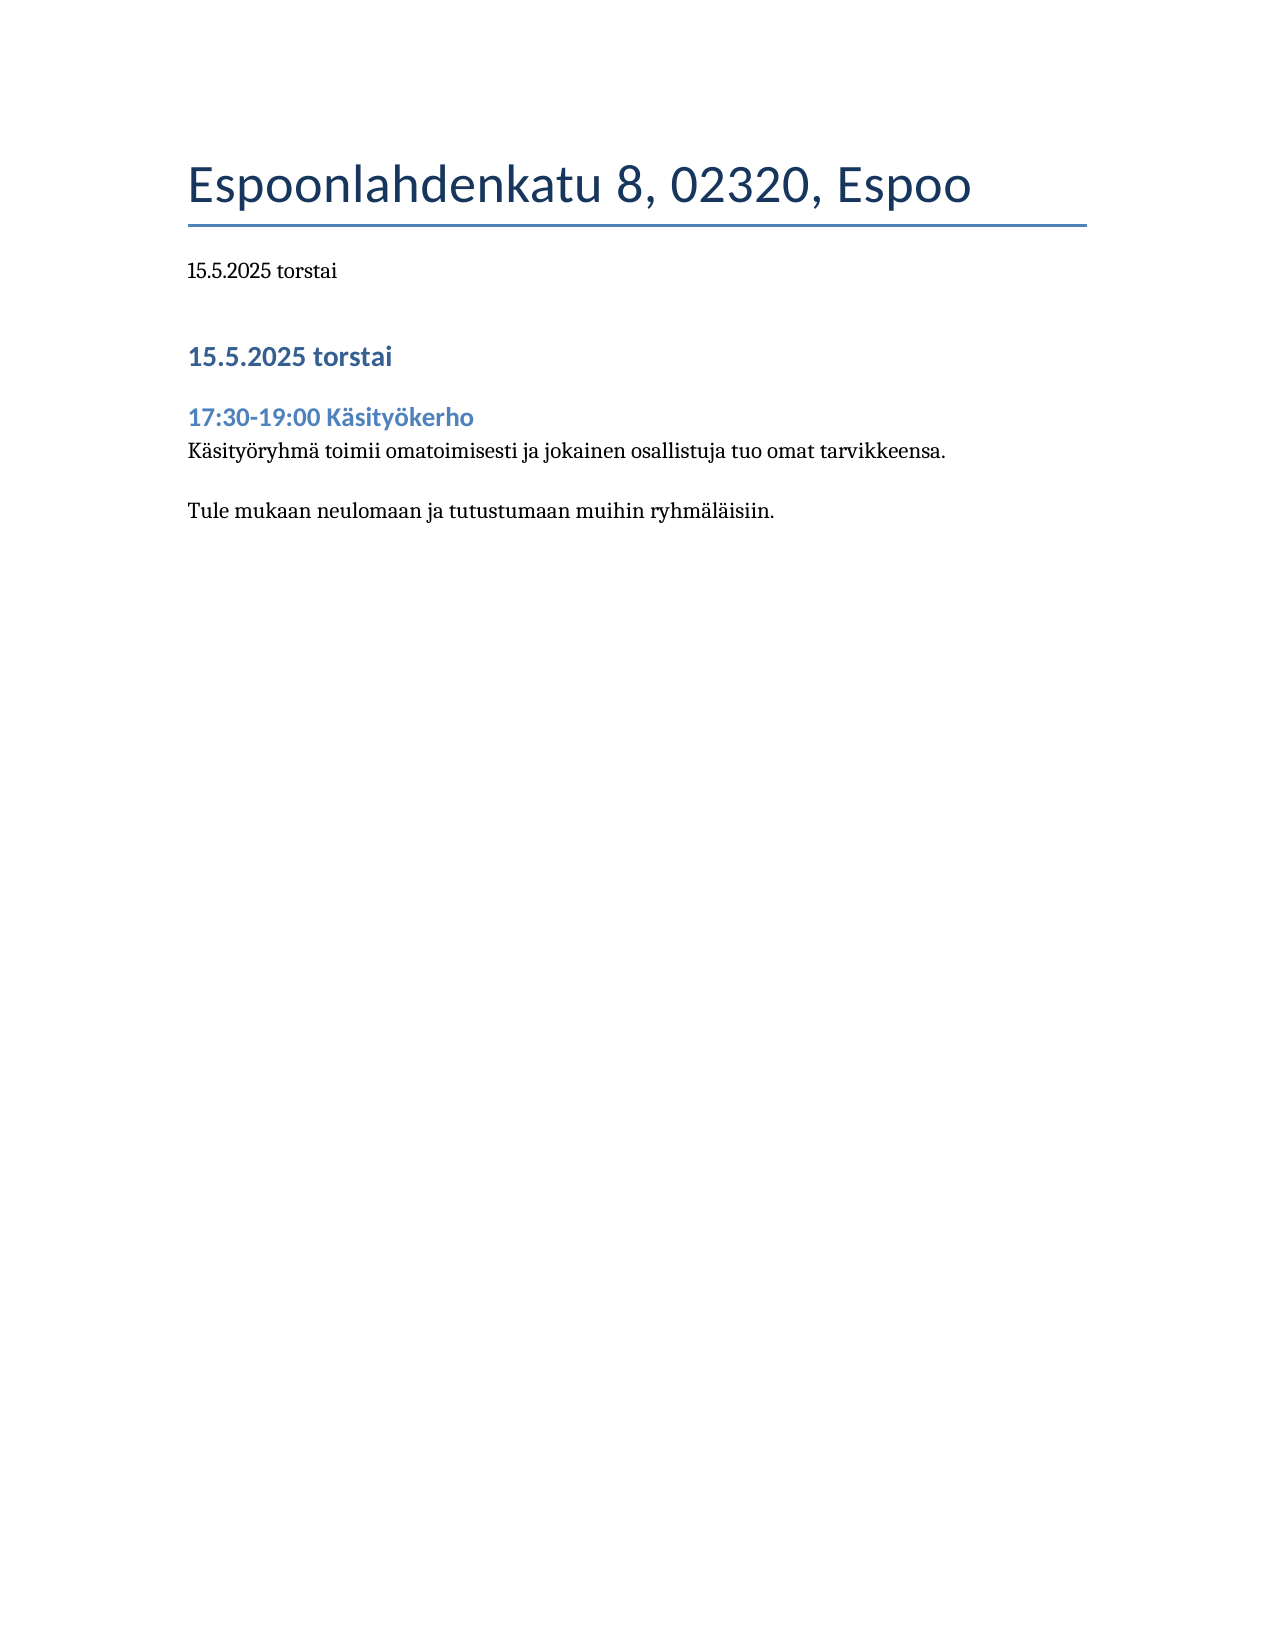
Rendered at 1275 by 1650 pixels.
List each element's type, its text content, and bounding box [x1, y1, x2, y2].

text 15.5.2025 torstai [187, 258, 1087, 284]
text Käsityöryhmä toimii omatoimisesti ja jokainen osallistuja tuo omat tarvikkeensa. Tule mukaan neulomaan ja tutustumaan muihin ryhmäläisiin. [187, 438, 1087, 524]
title Espoonlahdenkatu 8, 02320, Espoo [187, 150, 1087, 227]
subtitle 17:30-19:00 Käsityökerho [187, 400, 1087, 433]
subtitle 15.5.2025 torstai [187, 338, 1087, 374]
